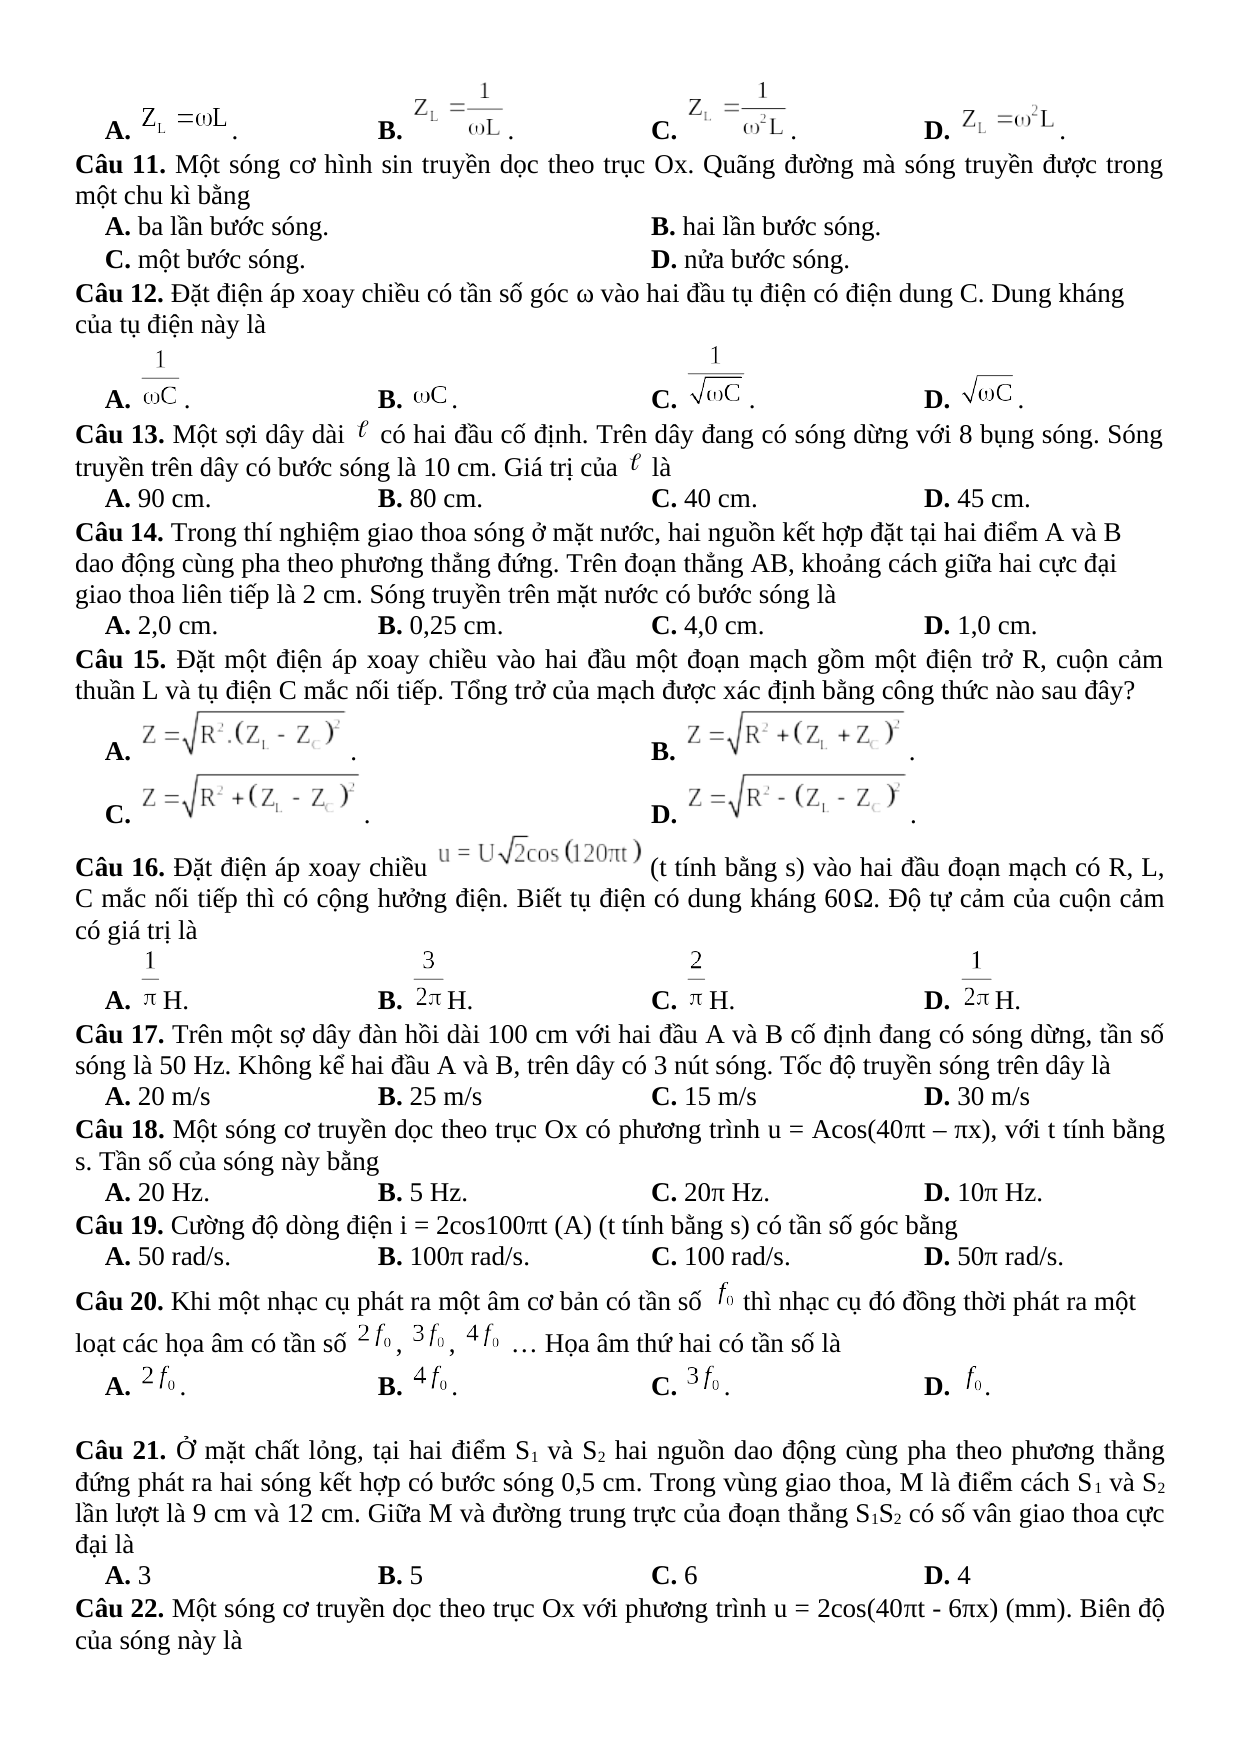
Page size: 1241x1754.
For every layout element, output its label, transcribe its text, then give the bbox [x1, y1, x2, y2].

text Câu 21. Ở mặt chất lỏng, tại hai điểm S1 và S2 hai nguồn dao động cùng pha theo phương thẳng đứng phát ra hai sóng kết hợp có bước sóng 0,5 cm. Trong vùng giao thoa, M là điểm cách S1 và S2 lần lượt là 9 cm và 12 cm. Giữa M và đường trung trực của đoạn thẳng S1S2 có số vân giao thoa cực đại là [75, 1434, 1165, 1559]
text A. 3 B. 5 C. 6 D. 4 [75, 1559, 1165, 1590]
text A. 20 Hz. B. 5 Hz. C. 20π Hz. D. 10π Hz. [75, 1176, 1165, 1207]
text Câu 14. Trong thí nghiệm giao thoa sóng ở mặt nước, hai nguồn kết hợp đặt tại hai điểm A và B dao động cùng pha theo phương thẳng đứng. Trên đoạn thẳng AB, khoảng cách giữa hai cực đại giao thoa liên tiếp là 2 cm. Sóng truyền trên mặt nước có bước sóng là [75, 516, 1165, 609]
text Câu 17. Trên một sợ dây đàn hồi dài 100 cm với hai đầu A và B cố định đang có sóng dừng, tần số sóng là 50 Hz. Không kể hai đầu A và B, trên dây có 3 nút sóng. Tốc độ truyền sóng trên dây là [75, 1018, 1165, 1080]
text A. . B. . C. . D. . [75, 339, 1165, 414]
text Câu 11. Một sóng cơ hình sin truyền dọc theo trục Ox. Quãng đường mà sóng truyền được trong một chu kì bằng [75, 148, 1165, 210]
text Câu 15. Đặt một điện áp xoay chiều vào hai đầu một đoạn mạch gồm một điện trở R, cuộn cảm thuần L và tụ điện C mắc nối tiếp. Tổng trở của mạch được xác định bằng công thức nào sau đây? [75, 643, 1165, 705]
text Câu 22. Một sóng cơ truyền dọc theo trục Ox với phương trình u = 2cos(40πt - 6πx) (mm). Biên độ của sóng này là [75, 1593, 1165, 1655]
text A. . B. . C. . D. . [75, 1359, 1165, 1401]
text Câu 19. Cường độ dòng điện i = 2cos100πt (A) (t tính bằng s) có tần số góc bằng [75, 1209, 1165, 1241]
text A. 90 cm. B. 80 cm. C. 40 cm. D. 45 cm. [75, 482, 1165, 513]
text C. một bước sóng. D. nửa bước sóng. [75, 244, 1165, 275]
text A. 50 rad/s. B. 100π rad/s. C. 100 rad/s. D. 50π rad/s. [75, 1241, 1165, 1272]
text A. . B. . [75, 705, 1165, 766]
text Câu 20. Khi một nhạc cụ phát ra một âm cơ bản có tần số thì nhạc cụ đó đồng thời phát ra một loạt các họa âm có tần số , , … Họa âm thứ hai có tần số là [75, 1274, 1165, 1359]
text Câu 12. Đặt điện áp xoay chiều có tần số góc ω vào hai đầu tụ điện có điện dung C. Dung kháng của tụ điện này là [75, 277, 1165, 339]
text A. . B. . C. . D. . [75, 75, 1165, 145]
text Câu 16. Đặt điện áp xoay chiều (t tính bằng s) vào hai đầu đoạn mạch có R, L, C mắc nối tiếp thì có cộng hưởng điện. Biết tụ điện có dung kháng 60Ω. Độ tự cảm của cuộn cảm có giá trị là [75, 832, 1165, 945]
text A. 20 m/s B. 25 m/s C. 15 m/s D. 30 m/s [75, 1080, 1165, 1111]
text A. H. B. H. C. H. D. H. [75, 945, 1165, 1015]
text A. ba lần bước sóng. B. hai lần bước sóng. [75, 210, 1165, 241]
text Câu 13. Một sợi dây dài có hai đầu cố định. Trên dây đang có sóng dừng với 8 bụng sóng. Sóng truyền trên dây có bước sóng là 10 cm. Giá trị của là [75, 416, 1165, 482]
text Câu 18. Một sóng cơ truyền dọc theo trục Ox có phương trình u = Acos(40πt – πx), với t tính bằng s. Tần số của sóng này bằng [75, 1113, 1165, 1176]
text A. 2,0 cm. B. 0,25 cm. C. 4,0 cm. D. 1,0 cm. [75, 609, 1165, 640]
text C. . D. . [75, 768, 1165, 829]
